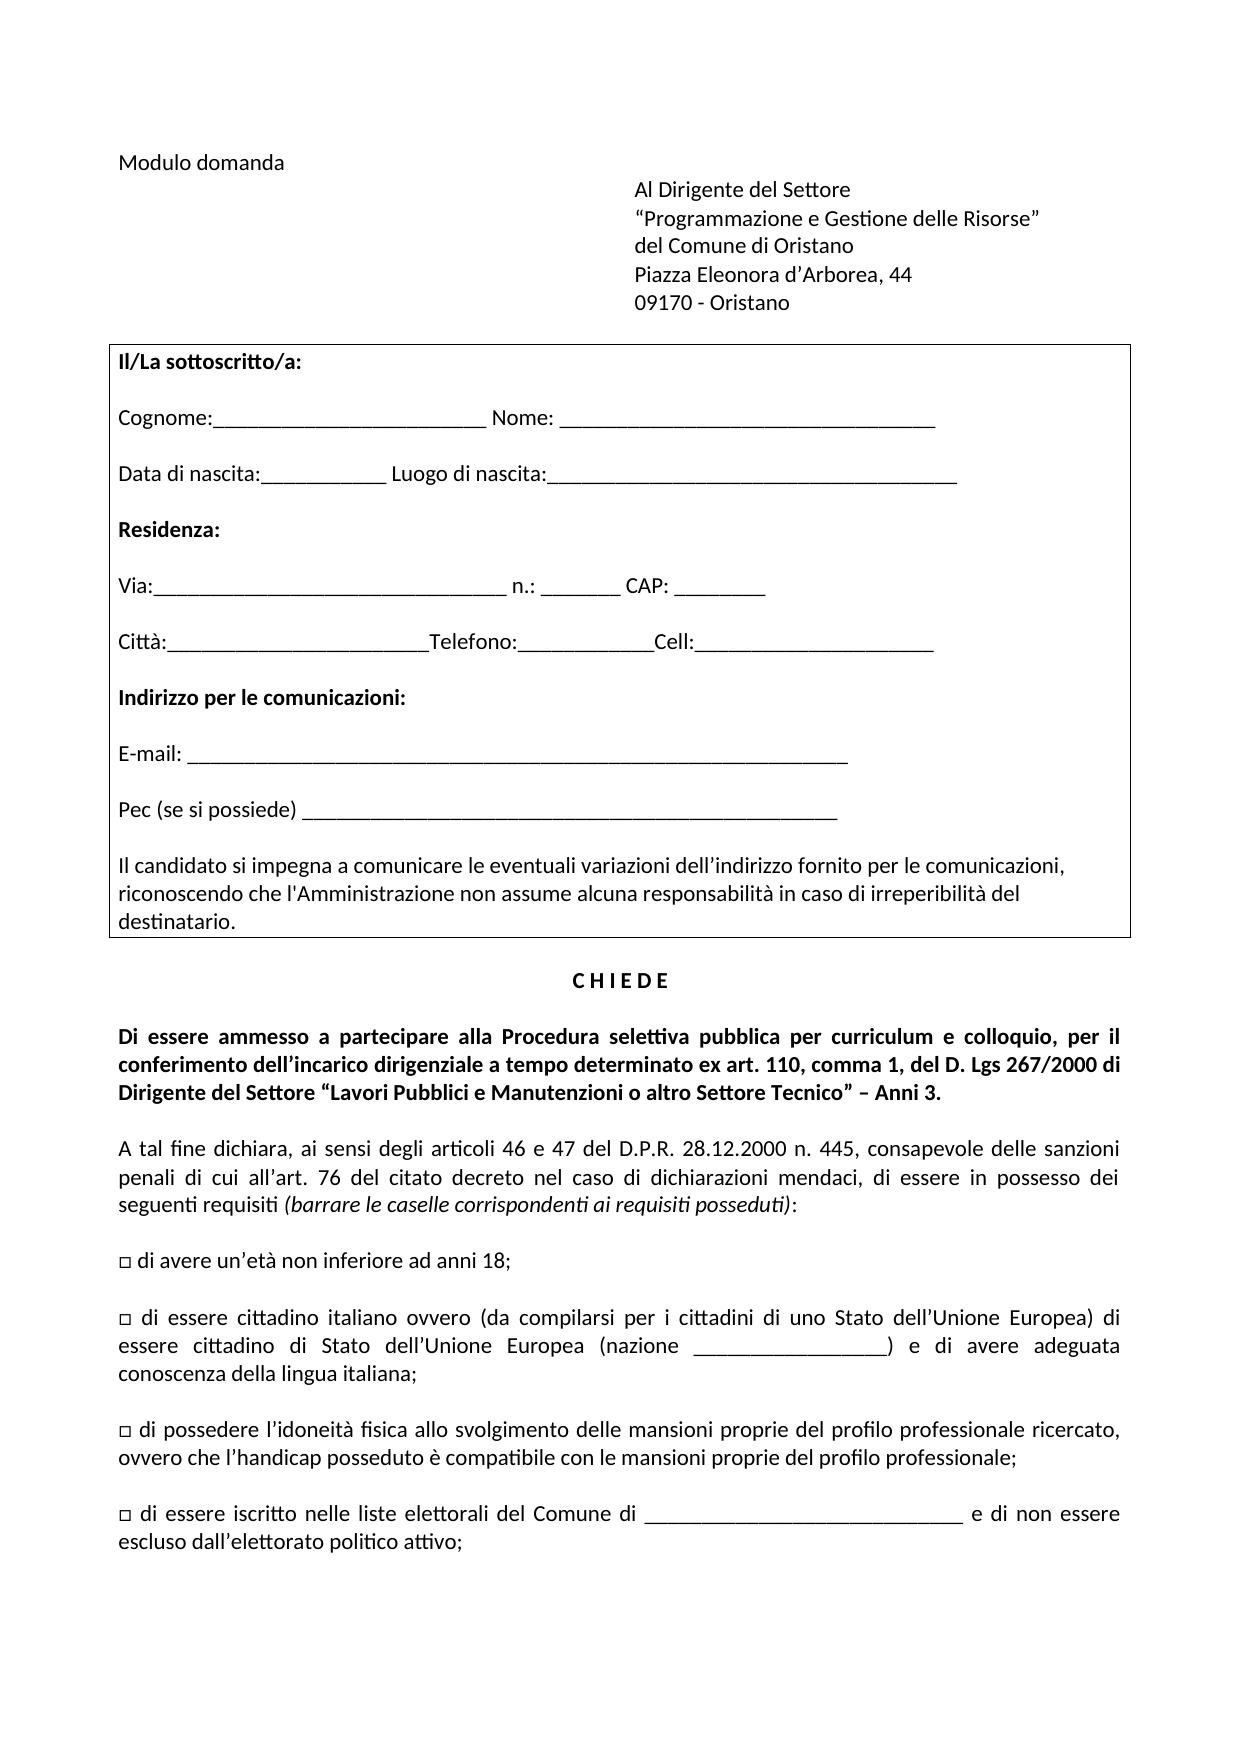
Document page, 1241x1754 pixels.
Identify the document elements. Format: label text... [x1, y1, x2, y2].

text Residenza: [118, 515, 1122, 543]
text Il/La sottoscritto/a: [110, 345, 1130, 375]
text □ di essere cittadino italiano ovvero (da compilarsi per i cittadini di uno Stato dell’Unione Europea) di essere cittadino di Stato dell’Unione Europea (nazione _________________) e di avere adeguata conoscenza della lingua italiana; [118, 1303, 1122, 1387]
text Cognome:________________________ Nome: _________________________________ [118, 403, 1122, 431]
text □ di possedere l’idoneità fisica allo svolgimento delle mansioni proprie del profilo professionale ricercato, ovvero che l’handicap posseduto è compatibile con le mansioni proprie del profilo professionale; [118, 1415, 1122, 1471]
text E-mail: __________________________________________________________ [118, 739, 1122, 767]
text Data di nascita:___________ Luogo di nascita:____________________________________ [118, 459, 1122, 487]
text “Programmazione e Gestione delle Risorse” [634, 204, 1122, 232]
text Città:_______________________Telefono:____________Cell:_____________________ [118, 627, 1122, 655]
text Il candidato si impegna a comunicare le eventuali variazioni dell’indirizzo fornito per le comunicazioni, [118, 851, 1122, 879]
text Pec (se si possiede) _______________________________________________ [118, 795, 1122, 823]
text A tal fine dichiara, ai sensi degli articoli 46 e 47 del D.P.R. 28.12.2000 n. 445, consapevole delle sanzioni penali di cui all’art. 76 del citato decreto nel caso di dichiarazioni mendaci, di essere in possesso dei seguenti requisiti (barrare le caselle corrispondenti ai requisiti posseduti): [118, 1134, 1122, 1219]
text □ di avere un’età non inferiore ad anni 18; [118, 1247, 1122, 1275]
text Via:_______________________________ n.: _______ CAP: ________ [118, 571, 1122, 599]
text Di essere ammesso a partecipare alla Procedura selettiva pubblica per curriculum e colloquio, per il conferimento dell’incarico dirigenziale a tempo determinato ex art. 110, comma 1, del D. Lgs 267/2000 di Dirigente del Settore “Lavori Pubblici e Manutenzioni o altro Settore Tecnico” – Anni 3. [118, 1022, 1122, 1107]
text Modulo domanda [118, 148, 1122, 176]
text destinatario. [110, 904, 1130, 937]
text Indirizzo per le comunicazioni: [118, 683, 1122, 711]
text □ di essere iscritto nelle liste elettorali del Comune di ____________________________ e di non essere escluso dall’elettorato politico attivo; [118, 1499, 1122, 1555]
text del Comune di Oristano [634, 232, 1122, 260]
text C H I E D E [118, 966, 1122, 994]
text 09170 - Oristano [634, 288, 1122, 316]
text Al Dirigente del Settore [634, 176, 1122, 204]
text Piazza Eleonora d’Arborea, 44 [634, 260, 1122, 288]
text riconoscendo che l'Amministrazione non assume alcuna responsabilità in caso di irreperibilità del [118, 879, 1122, 904]
